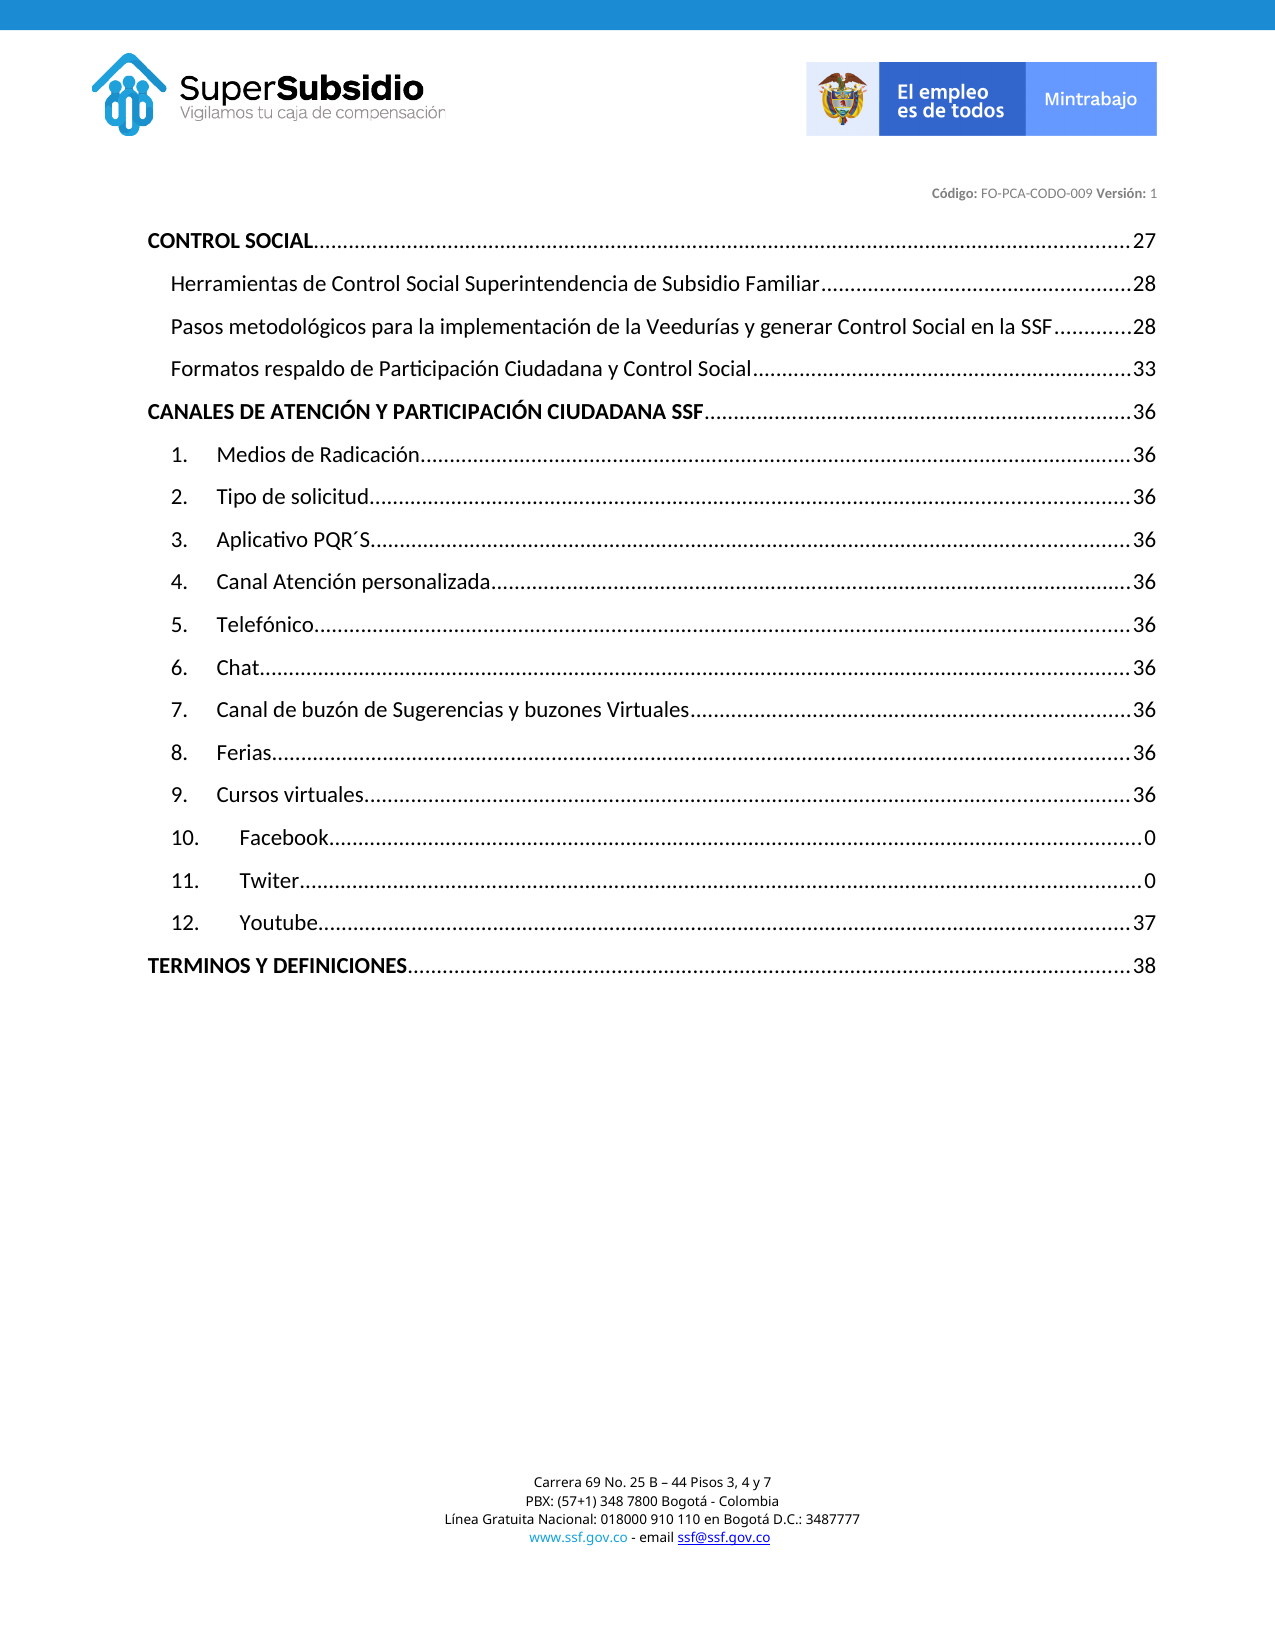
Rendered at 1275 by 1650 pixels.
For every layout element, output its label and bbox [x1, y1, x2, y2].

picture [595, 1535, 601, 1542]
picture [546, 1535, 560, 1542]
picture [620, 1535, 626, 1542]
picture [572, 1532, 582, 1542]
picture [92, 53, 446, 136]
picture [806, 62, 1157, 136]
picture [602, 1535, 609, 1542]
